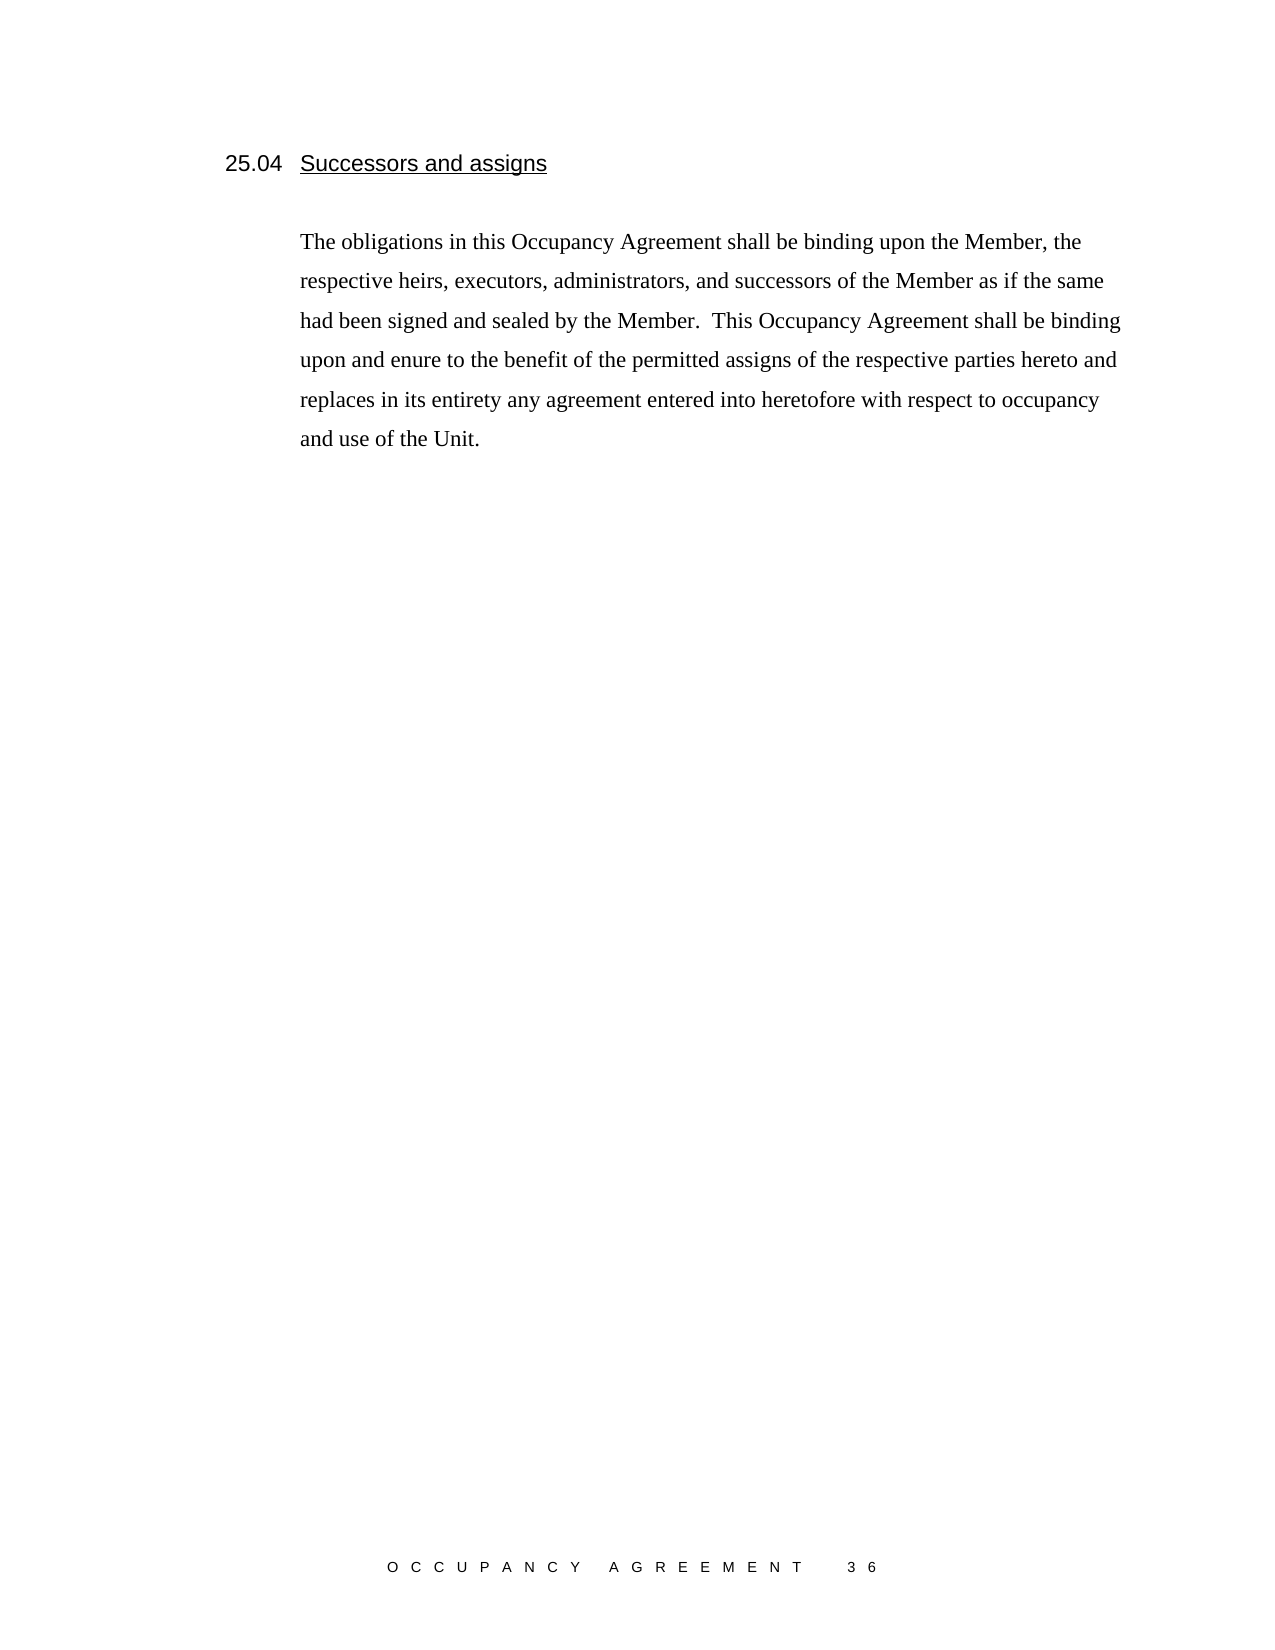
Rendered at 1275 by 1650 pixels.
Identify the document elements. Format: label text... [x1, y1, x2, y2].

text The obligations in this Occupancy Agreement shall be binding upon the Member, the respective heirs, executors, administrators, and successors of the Member as if the same had been signed and sealed by the Member. This Occupancy Agreement shall be binding upon and enure to the benefit of the permitted assigns of the respective parties hereto and replaces in its entirety any agreement entered into heretofore with respect to occupancy and use of the Unit. [300, 228, 1125, 451]
subtitle 25.04 Successors and assigns [225, 150, 1125, 176]
